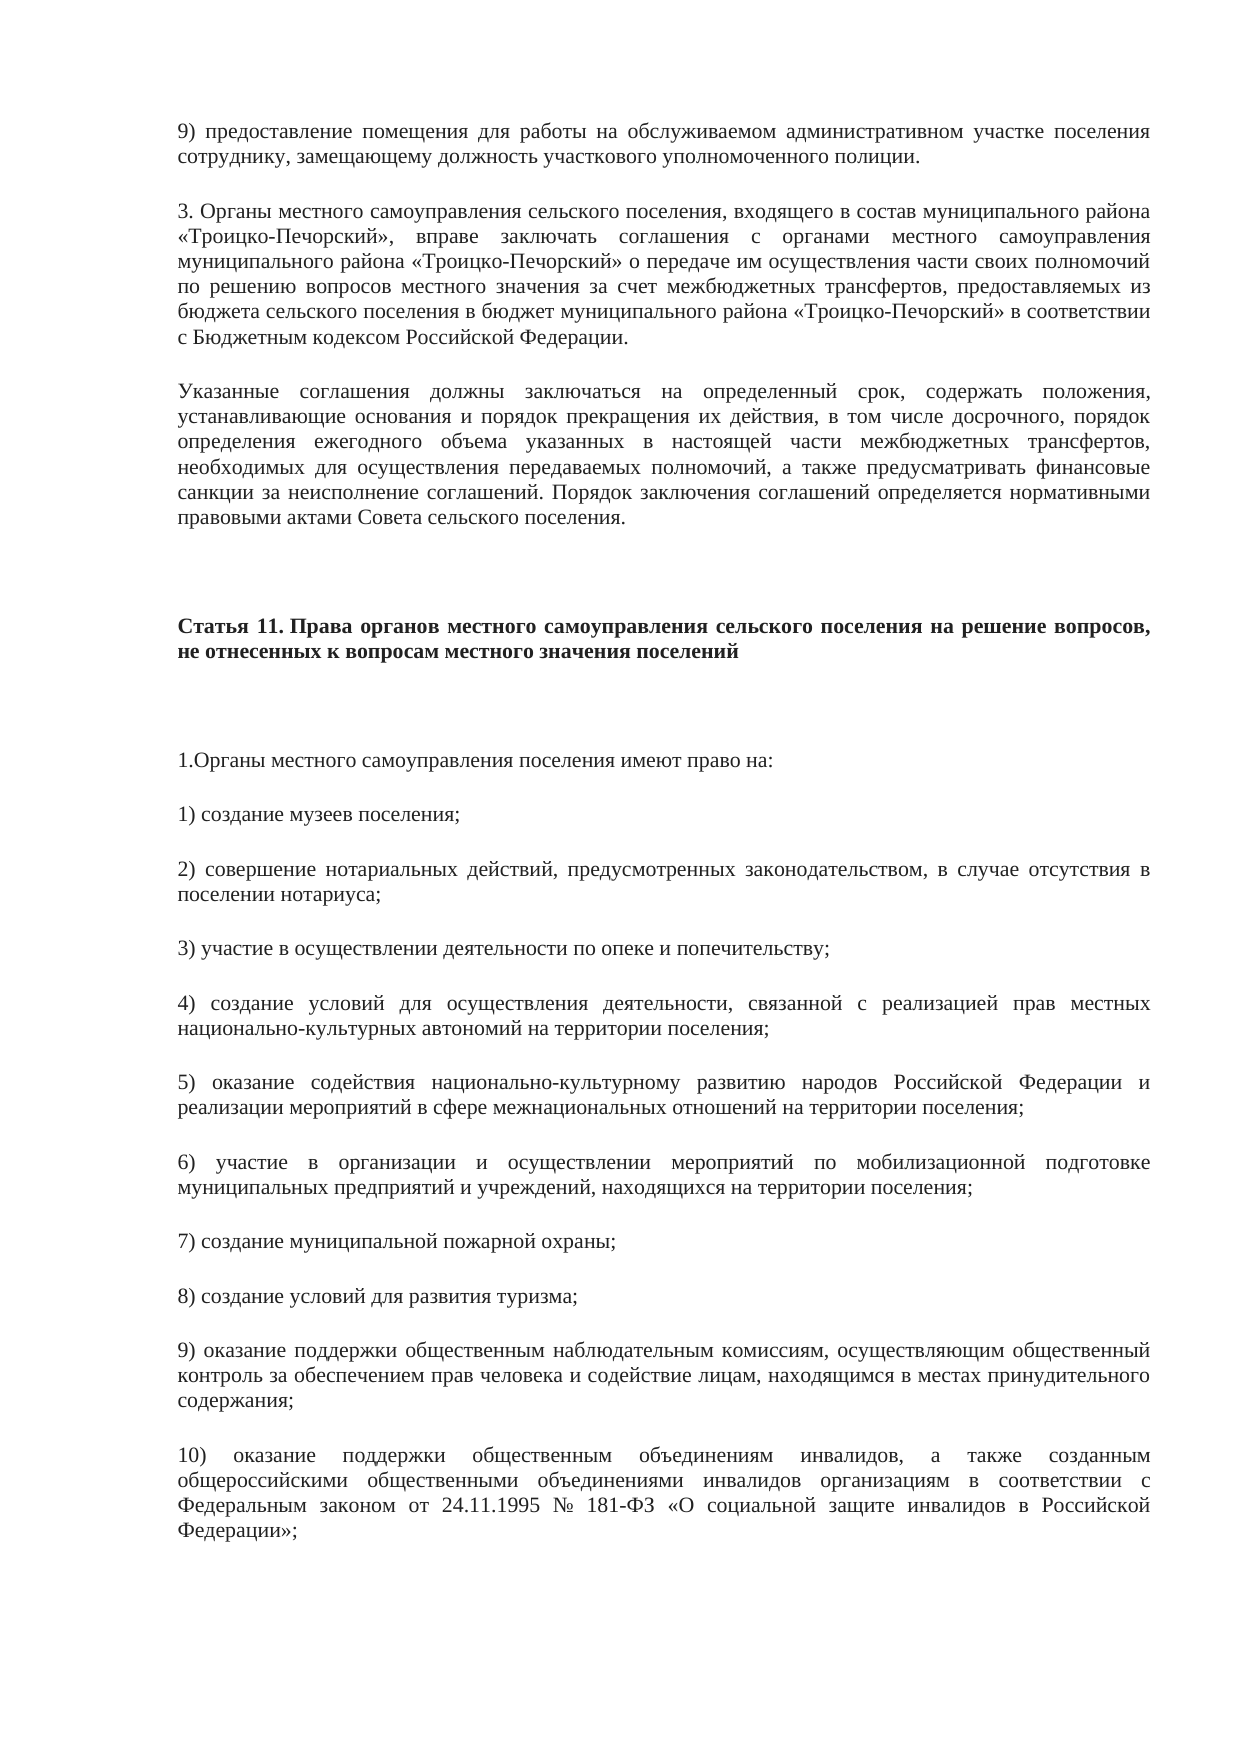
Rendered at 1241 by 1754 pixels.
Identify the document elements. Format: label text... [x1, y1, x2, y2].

text 8) создание условий для развития туризма; [177, 1283, 1152, 1308]
text 1.Органы местного самоуправления поселения имеют право на: [177, 747, 1152, 772]
text 3. Органы местного самоуправления сельского поселения, входящего в состав муниципального района «Троицко-Печорский», вправе заключать соглашения с органами местного самоуправления муниципального района «Троицко-Печорский» о передаче им осуществления части своих полномочий по решению вопросов местного значения за счет межбюджетных трансфертов, предоставляемых из бюджета сельского поселения в бюджет муниципального района «Троицко-Печорский» в соответствии с Бюджетным кодексом Российской Федерации. [177, 198, 1152, 349]
text 3) участие в осуществлении деятельности по опеке и попечительству; [177, 935, 1152, 960]
text 2) совершение нотариальных действий, предусмотренных законодательством, в случае отсутствия в поселении нотариуса; [177, 856, 1152, 906]
text 10) оказание поддержки общественным объединениям инвалидов, а также созданным общероссийскими общественными объединениями инвалидов организациям в соответствии с Федеральным законом от 24.11.1995 № 181-ФЗ «О социальной защите инвалидов в Российской Федерации»; [177, 1442, 1152, 1543]
text 9) предоставление помещения для работы на обслуживаемом административном участке поселения сотруднику, замещающему должность участкового уполномоченного полиции. [177, 118, 1152, 168]
text 9) оказание поддержки общественным наблюдательным комиссиям, осуществляющим общественный контроль за обеспечением прав человека и содействие лицам, находящимся в местах принудительного содержания; [177, 1337, 1152, 1413]
text 5) оказание содействия национально-культурному развитию народов Российской Федерации и реализации мероприятий в сфере межнациональных отношений на территории поселения; [177, 1069, 1152, 1119]
text 4) создание условий для осуществления деятельности, связанной с реализацией прав местных национально-культурных автономий на территории поселения; [177, 989, 1152, 1040]
text Указанные соглашения должны заключаться на определенный срок, содержать положения, устанавливающие основания и порядок прекращения их действия, в том числе досрочного, порядок определения ежегодного объема указанных в настоящей части межбюджетных трансфертов, необходимых для осуществления передаваемых полномочий, а также предусматривать финансовые санкции за неисполнение соглашений. Порядок заключения соглашений определяется нормативными правовыми актами Совета сельского поселения. [177, 378, 1152, 529]
text 1) создание музеев поселения; [177, 801, 1152, 826]
text 6) участие в организации и осуществлении мероприятий по мобилизационной подготовке муниципальных предприятий и учреждений, находящихся на территории поселения; [177, 1149, 1152, 1199]
text 7) создание муниципальной пожарной охраны; [177, 1228, 1152, 1253]
text Статья 11. Права органов местного самоуправления сельского поселения на решение вопросов, не отнесенных к вопросам местного значения поселений [177, 613, 1152, 663]
